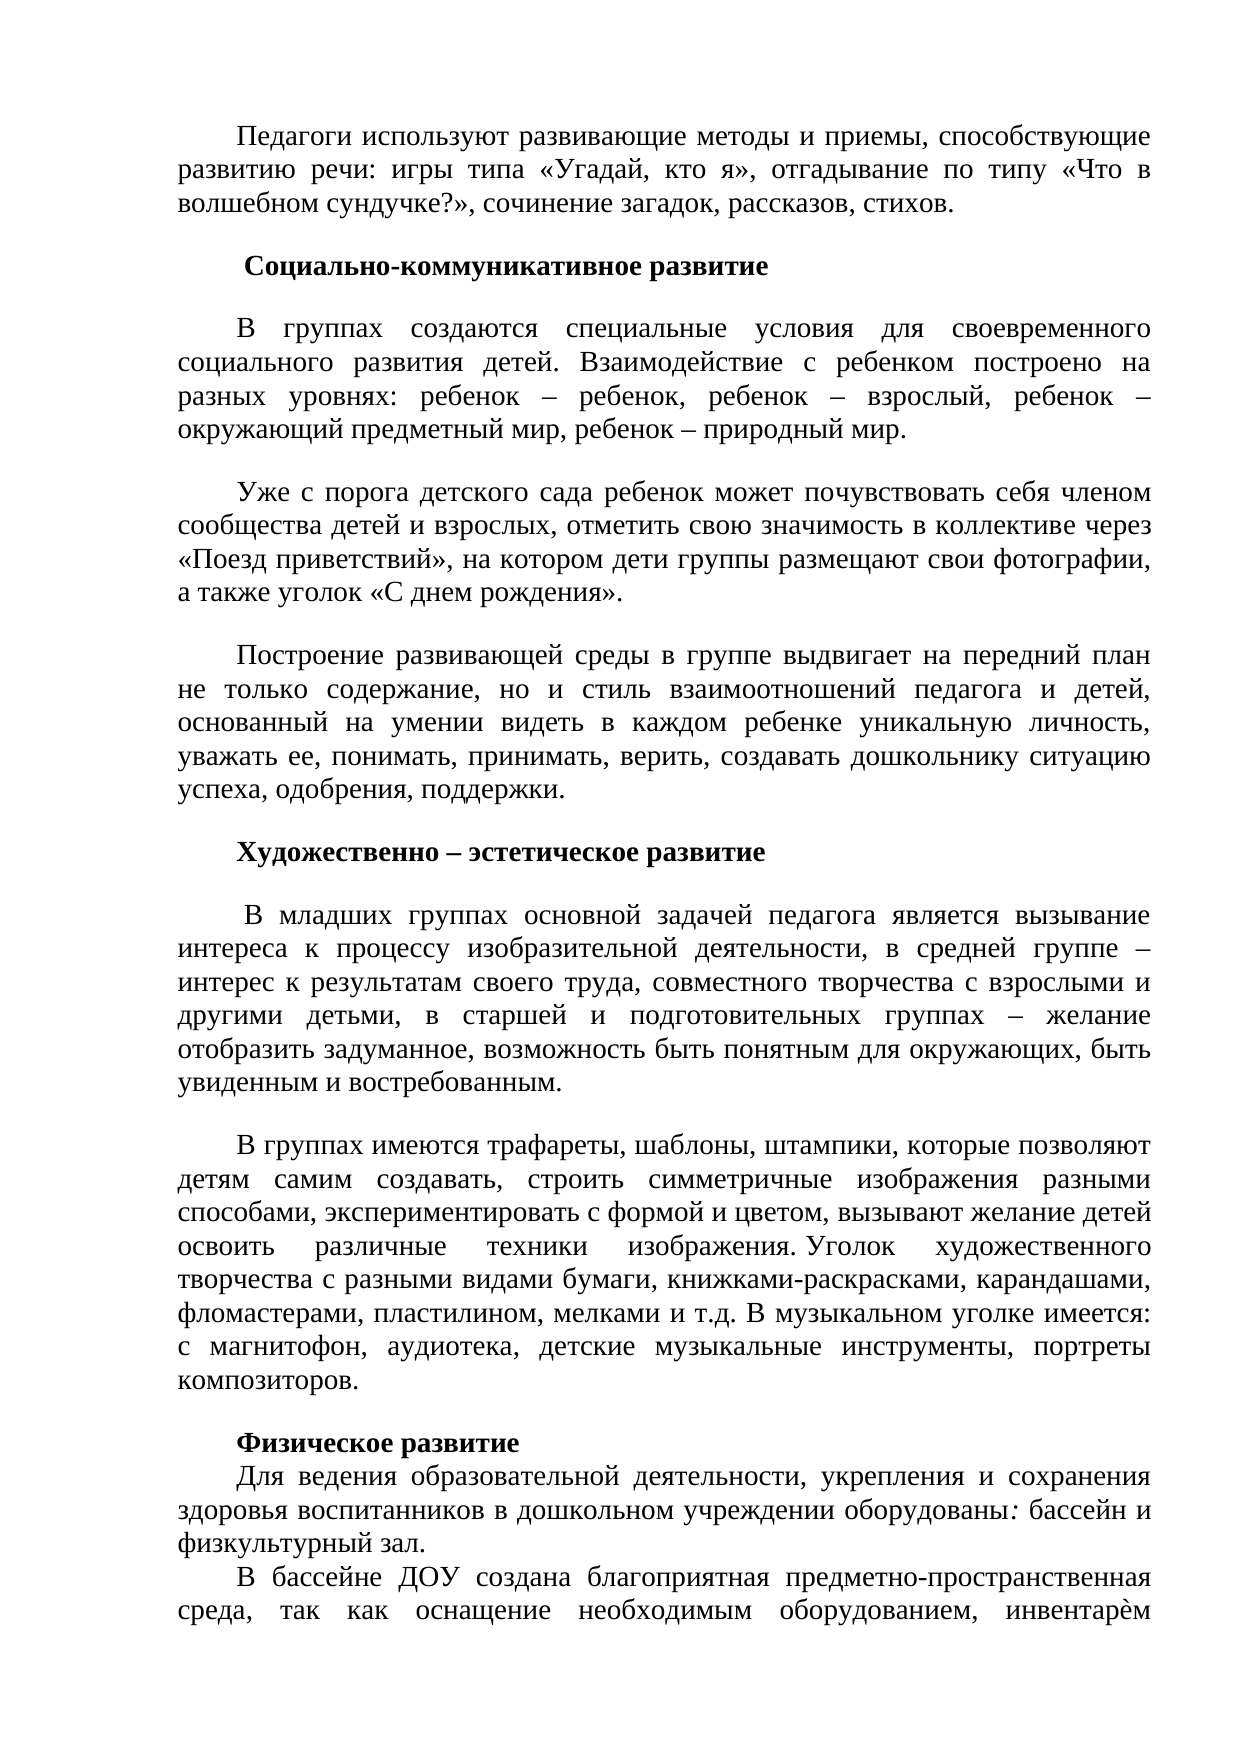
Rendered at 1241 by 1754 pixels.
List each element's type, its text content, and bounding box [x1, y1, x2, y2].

text Художественно – эстетическое развитие [177, 834, 1152, 868]
text Построение развивающей среды в группе выдвигает на передний план не только содержание, но и стиль взаимоотношений педагога и детей, основанный на умении видеть в каждом ребенке уникальную личность, уважать ее, понимать, принимать, верить, создавать дошкольнику ситуацию успеха, одобрен​ия, поддержки. [177, 637, 1152, 805]
text Уже с порога детского сада ребенок может по​чувствовать себя членом сообщества детей и взрослых, отметить свою значимость в коллектив​е через «Поезд приветствий», на котором дети группы размещают свои фотографии, а также уголок «С днем рождения». [177, 474, 1152, 608]
text Педагоги используют развивающие методы и приемы, способствующие развитию речи: игры типа «Угадай, кто я», отгадывание по типу «Что в волшебном сундучке?», сочинение загадок, рассказов, стихов. [177, 118, 1152, 219]
text В группах имеются трафареты, шаблоны, штампики, которые позволяют детям самим создавать, строить симметричные изображения разными способами, экспериментировать с формой и цветом, вызывают желание детей освоить различные техники изображения. Уголок художественного творчества с разными видами бумаги, книжками-раскрасками, карандашами, фломастерами, пластилином, мелками и т.д. В музыкальном уголке имеется: с магнитофон, аудиотека, детские музыкальные инструменты, портреты композиторов. [177, 1127, 1152, 1396]
text Физическое развитие [177, 1425, 1152, 1458]
text В младших группах основной задачей педагога является вызывание интереса к процессу изобразительной деятельности, в средней группе – интерес к результатам своего труда, совместного творчества с взрослыми и другими детьми, в старшей и подготовительных группах – желание отобразить задуманное, возможность быть понятным для окружающих, быть увиденным и востребованным. [177, 897, 1152, 1098]
text Социально-коммуникативное развитие [177, 248, 1152, 281]
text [177, 1559, 1152, 1626]
text Для ведения образовательной деятельности, укрепления и сохранения здоровья воспитанников в дошкольном учреждении оборудованы: бассейн и физкультурный зал. [177, 1458, 1152, 1559]
text В группах создаются специальные условия для своевременного социального развития детей. Взаимодействие с ребенком построено на разных уровнях: ребенок – ребенок, ребенок – взрослый, ребенок – окружающий предметный мир, ребенок – природный мир. [177, 311, 1152, 445]
